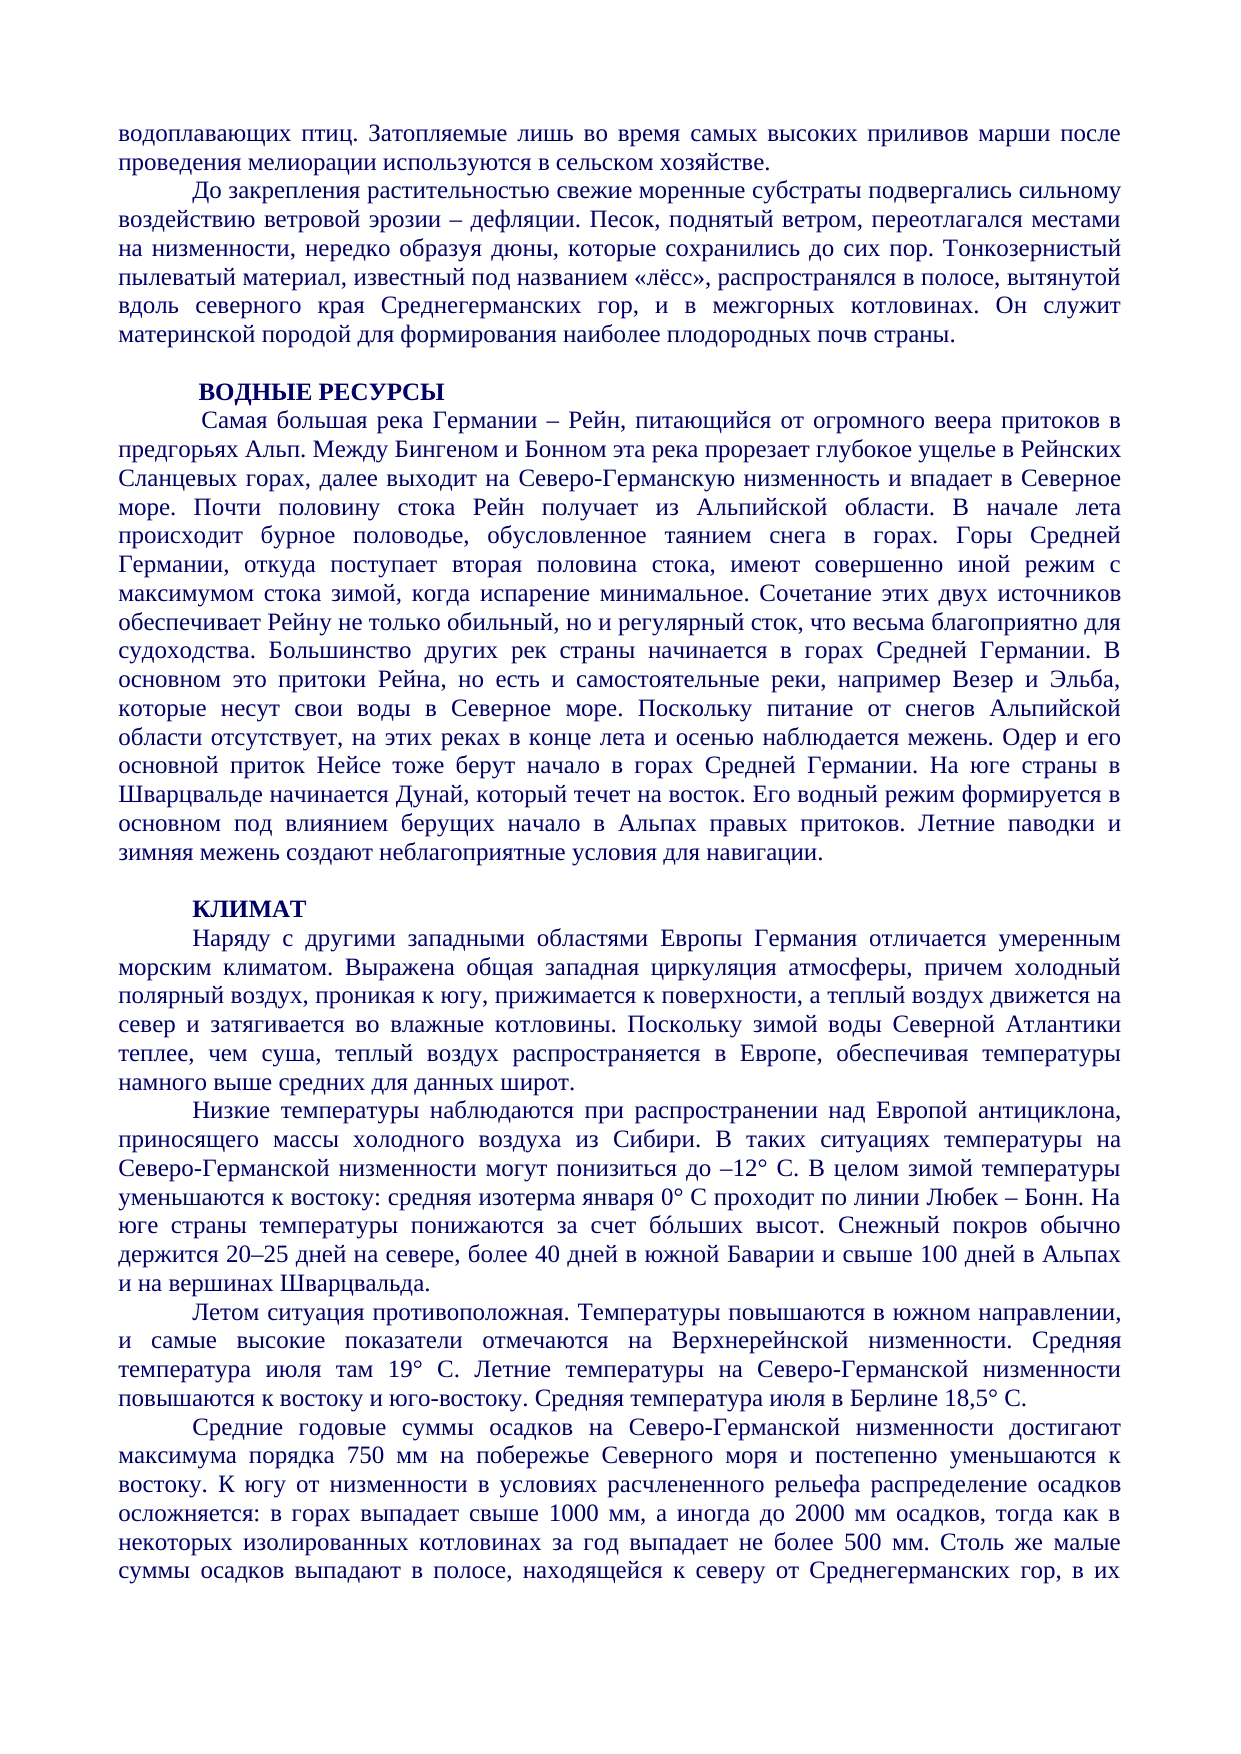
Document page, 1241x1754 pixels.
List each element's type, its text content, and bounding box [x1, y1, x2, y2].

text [118, 1412, 1122, 1584]
text Летом ситуация противоположная. Температуры повышаются в южном направлении, и самые высокие показатели отмечаются на Верхнерейнской низменности. Средняя температура июля там 19° С. Летние температуры на Северо-Германской низменности повышаются к востоку и юго-востоку. Средняя температура июля в Берлине 18,5° С. [118, 1297, 1122, 1412]
text КЛИМАТ [118, 894, 1122, 923]
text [118, 118, 1122, 176]
text Самая большая река Германии – Рейн, питающийся от огромного веера притоков в предгорьях Альп. Между Бингеном и Бонном эта река прорезает глубокое ущелье в Рейнских Сланцевых горах, далее выходит на Северо-Германскую низменность и впадает в Северное море. Почти половину стока Рейн получает из Альпийской области. В начале лета происходит бурное половодье, обусловленное таянием снега в горах. Горы Средней Германии, откуда поступает вторая половина стока, имеют совершенно иной режим с максимумом стока зимой, когда испарение минимальное. Сочетание этих двух источников обеспечивает Рейну не только обильный, но и регулярный сток, что весьма благоприятно для судоходства. Большинство других рек страны начинается в горах Средней Германии. В основном это притоки Рейна, но есть и самостоятельные реки, например Везер и Эльба, которые несут свои воды в Северное море. Поскольку питание от снегов Альпийской области отсутствует, на этих реках в конце лета и осенью наблюдается межень. Одер и его основной приток Нейсе тоже берут начало в горах Средней Германии. На юге страны в Шварцвальде начинается Дунай, который течет на восток. Его водный режим формируется в основном под влиянием берущих начало в Альпах правых притоков. Летние паводки и зимняя межень создают неблагоприятные условия для навигации. [118, 406, 1122, 866]
text Низкие температуры наблюдаются при распространении над Европой антициклона, приносящего массы холодного воздуха из Сибири. В таких ситуациях температуры на Северо-Германской низменности могут понизиться до –12° С. В целом зимой температуры уменьшаются к востоку: средняя изотерма января 0° С проходит по линии Любек – Бонн. На юге страны температуры понижаются за счет бóльших высот. Снежный покров обычно держится 20–25 дней на севере, более 40 дней в южной Баварии и свыше 100 дней в Альпах и на вершинах Шварцвальда. [118, 1096, 1122, 1297]
text ВОДНЫЕ РЕСУРСЫ [118, 377, 1122, 406]
text Наряду с другими западными областями Европы Германия отличается умеренным морским климатом. Выражена общая западная циркуляция атмосферы, причем холодный полярный воздух, проникая к югу, прижимается к поверхности, а теплый воздух движется на север и затягивается во влажные котловины. Поскольку зимой воды Северной Атлантики теплее, чем суша, теплый воздух распространяется в Европе, обеспечивая температуры намного выше средних для данных широт. [118, 923, 1122, 1096]
text До закрепления растительностью свежие моренные субстраты подвергались сильному воздействию ветровой эрозии – дефляции. Песок, поднятый ветром, переотлагался местами на низменности, нередко образуя дюны, которые сохранились до сих пор. Тонкозернистый пылеватый материал, известный под названием «лёсс», распространялся в полосе, вытянутой вдоль северного края Среднегерманских гор, и в межгорных котловинах. Он служит материнской породой для формирования наиболее плодородных почв страны. [118, 176, 1122, 348]
